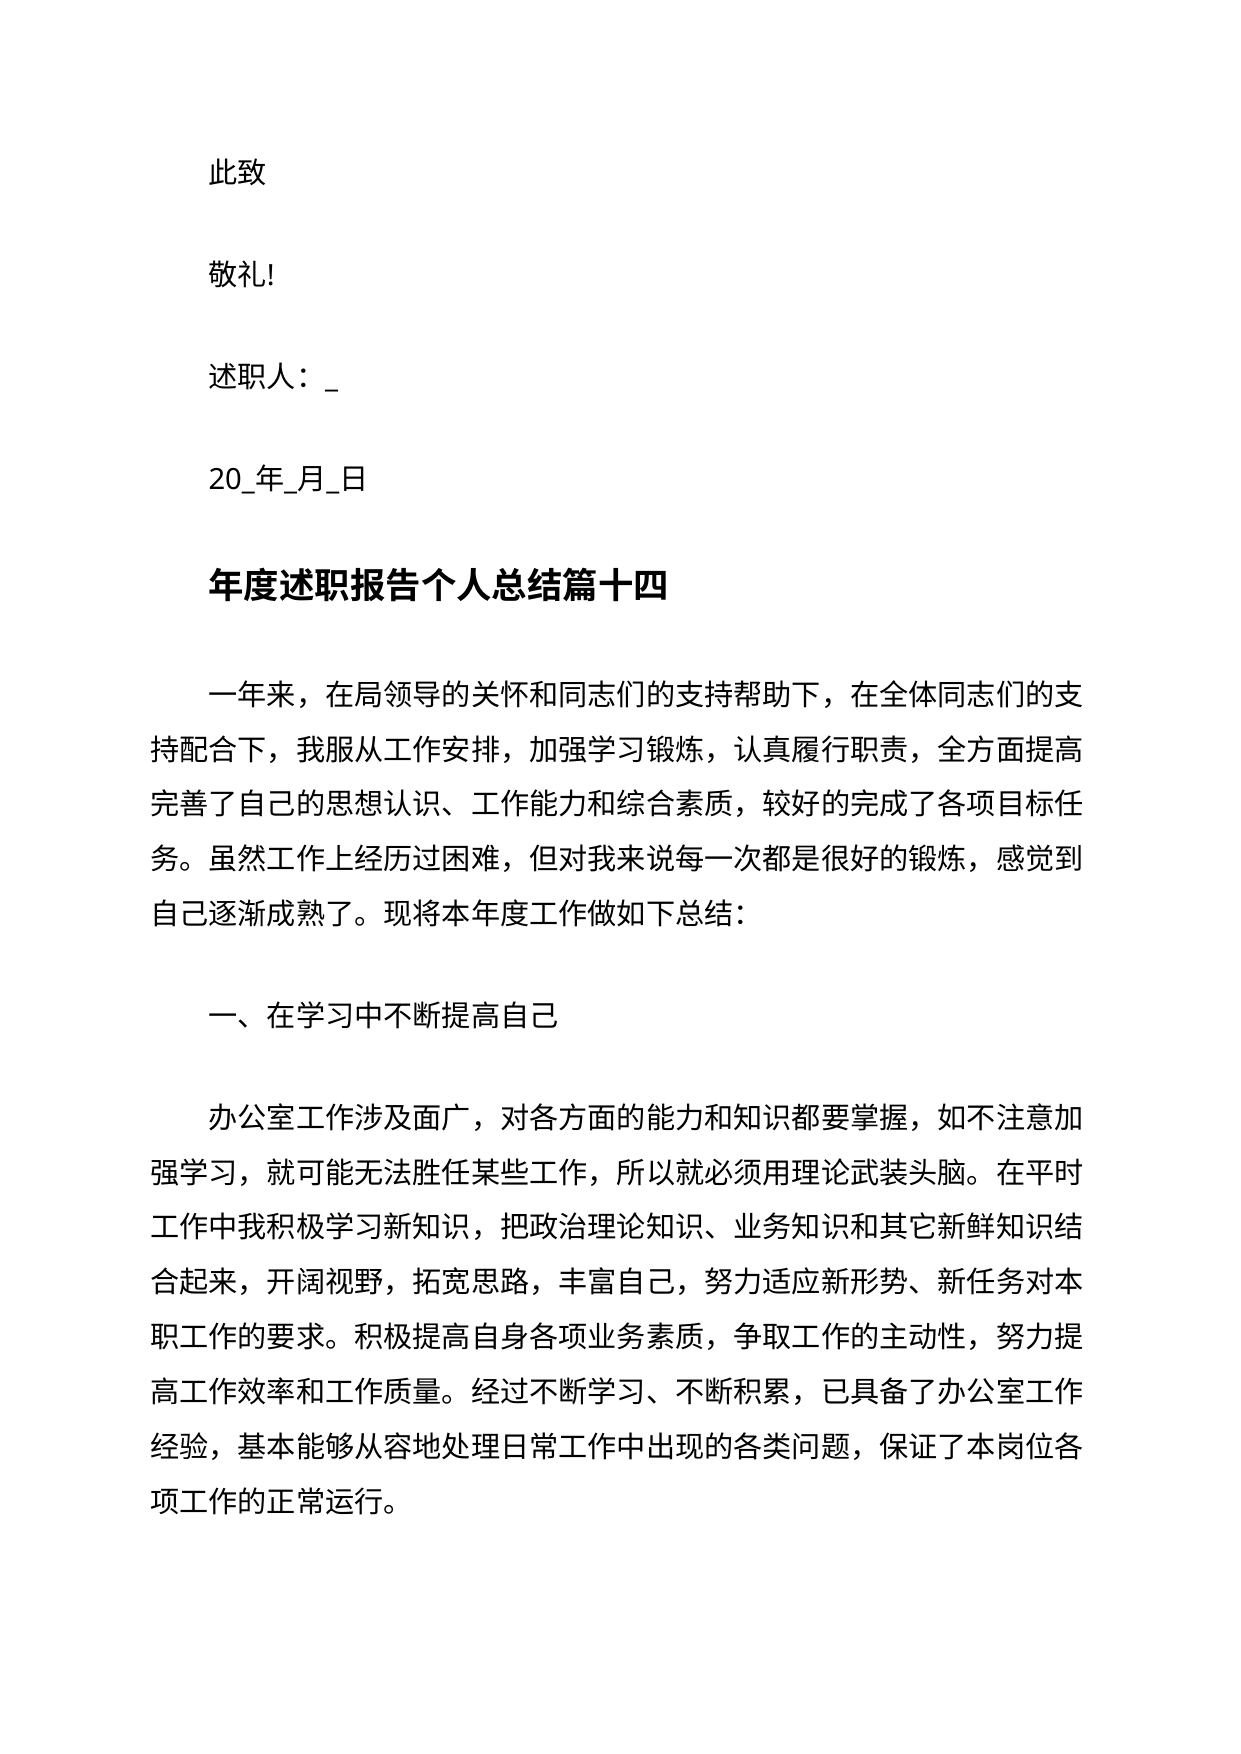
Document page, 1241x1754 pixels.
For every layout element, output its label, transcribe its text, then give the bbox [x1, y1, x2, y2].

text 20_年_月_日 [150, 456, 1090, 498]
text 一、在学习中不断提高自己 [150, 992, 1090, 1035]
text 述职人：_ [150, 354, 1090, 396]
text 办公室工作涉及面广，对各方面的能力和知识都要掌握，如不注意加强学习，就可能无法胜任某些工作，所以就必须用理论武装头脑。在平时工作中我积极学习新知识，把政治理论知识、业务知识和其它新鲜知识结合起来，开阔视野，拓宽思路，丰富自己，努力适应新形势、新任务对本职工作的要求。积极提高自身各项业务素质，争取工作的主动性，努力提高工作效率和工作质量。经过不断学习、不断积累，已具备了办公室工作经验，基本能够从容地处理日常工作中出现的各类问题，保证了本岗位各项工作的正常运行。 [150, 1094, 1090, 1521]
text 年度述职报告个人总结篇十四 [150, 558, 1090, 609]
text 此致 [150, 150, 1090, 192]
text 一年来，在局领导的关怀和同志们的支持帮助下，在全体同志们的支持配合下，我服从工作安排，加强学习锻炼，认真履行职责，全方面提高完善了自己的思想认识、工作能力和综合素质，较好的完成了各项目标任务。虽然工作上经历过困难，但对我来说每一次都是很好的锻炼，感觉到自己逐渐成熟了。现将本年度工作做如下总结： [150, 671, 1090, 933]
text 敬礼! [150, 252, 1090, 294]
